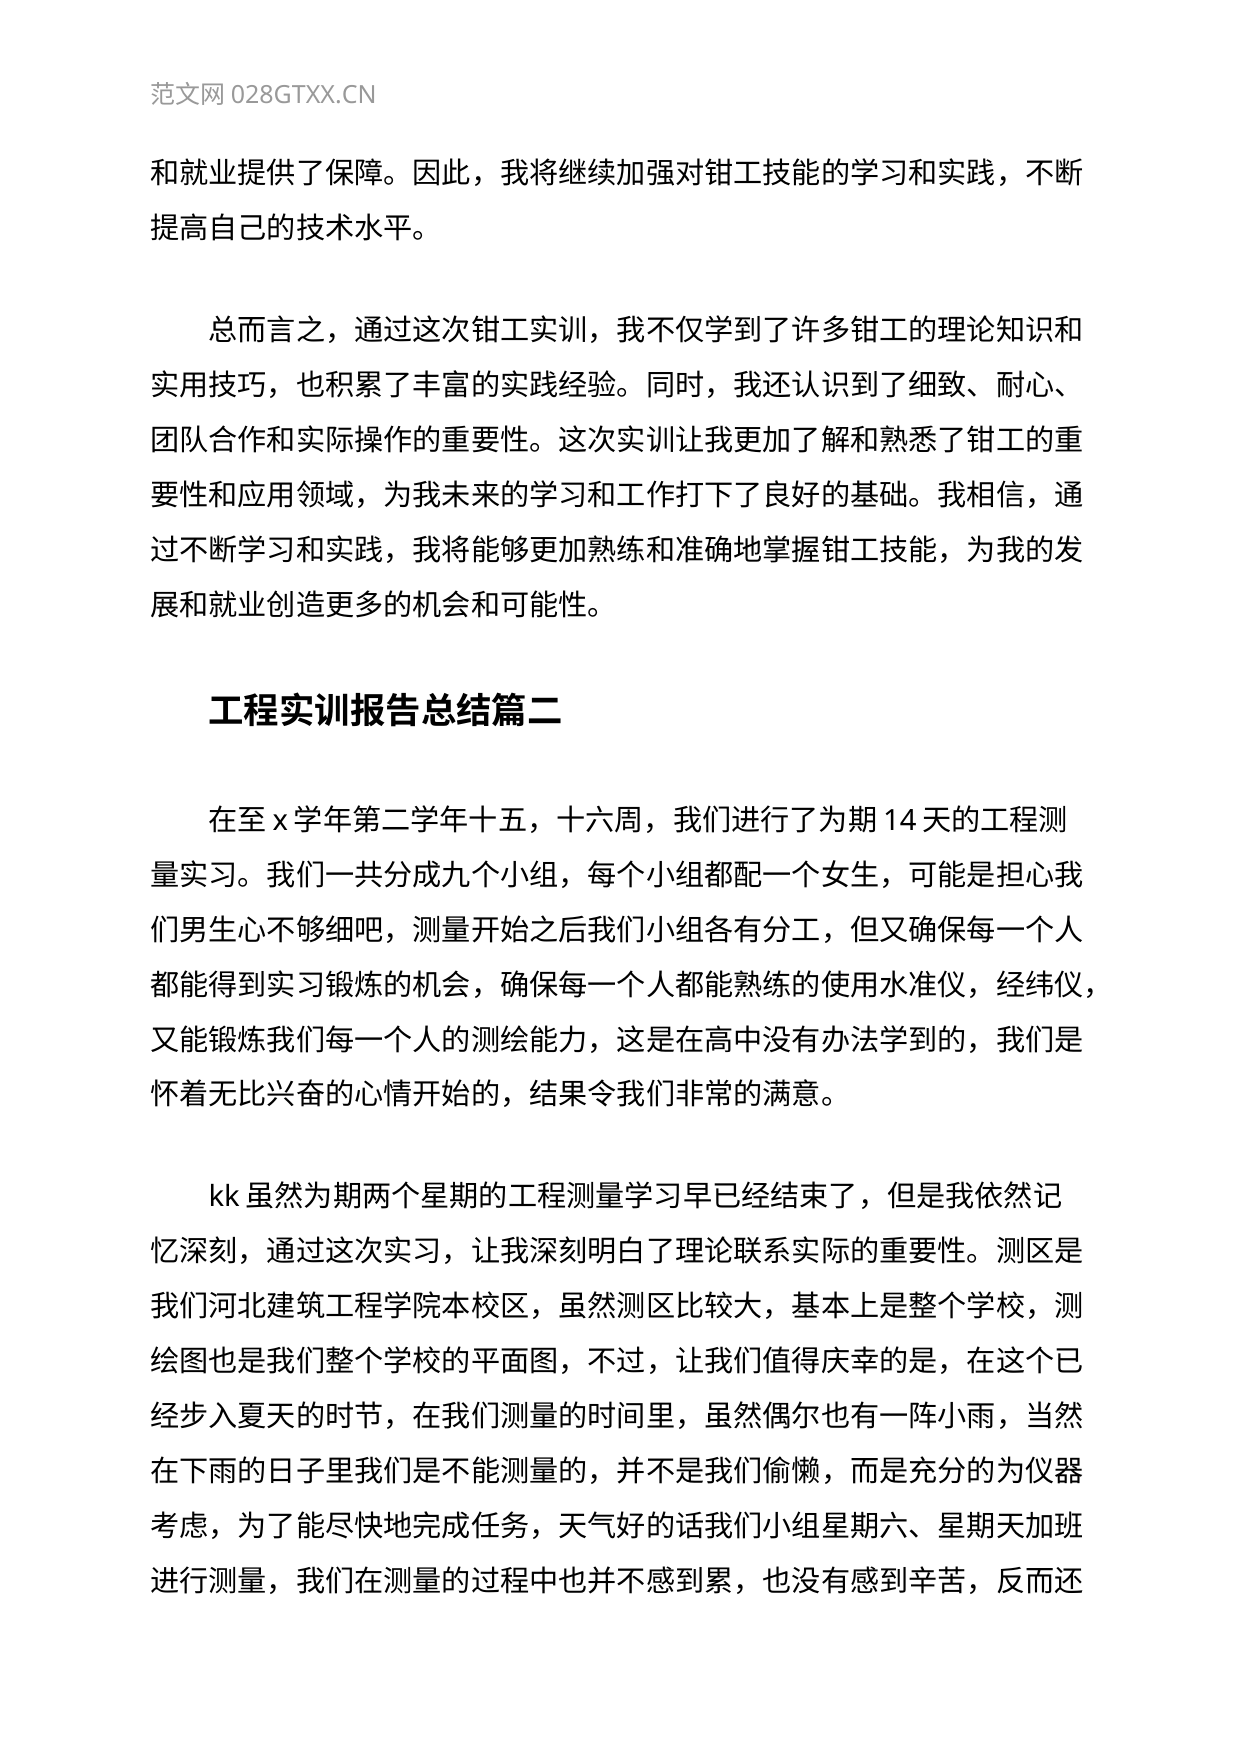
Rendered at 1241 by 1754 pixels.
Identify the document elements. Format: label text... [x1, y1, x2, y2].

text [150, 1173, 1090, 1599]
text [150, 150, 1090, 247]
text 工程实训报告总结篇二 [150, 683, 1090, 734]
text 总而言之，通过这次钳工实训，我不仅学到了许多钳工的理论知识和实用技巧，也积累了丰富的实践经验。同时，我还认识到了细致、耐心、团队合作和实际操作的重要性。这次实训让我更加了解和熟悉了钳工的重要性和应用领域，为我未来的学习和工作打下了良好的基础。我相信，通过不断学习和实践，我将能够更加熟练和准确地掌握钳工技能，为我的发展和就业创造更多的机会和可能性。 [150, 307, 1090, 623]
text 在至x学年第二学年十五，十六周，我们进行了为期14天的工程测量实习。我们一共分成九个小组，每个小组都配一个女生，可能是担心我们男生心不够细吧，测量开始之后我们小组各有分工，但又确保每一个人都能得到实习锻炼的机会，确保每一个人都能熟练的使用水准仪，经纬仪，又能锻炼我们每一个人的测绘能力，这是在高中没有办法学到的，我们是怀着无比兴奋的心情开始的，结果令我们非常的满意。 [150, 796, 1090, 1113]
